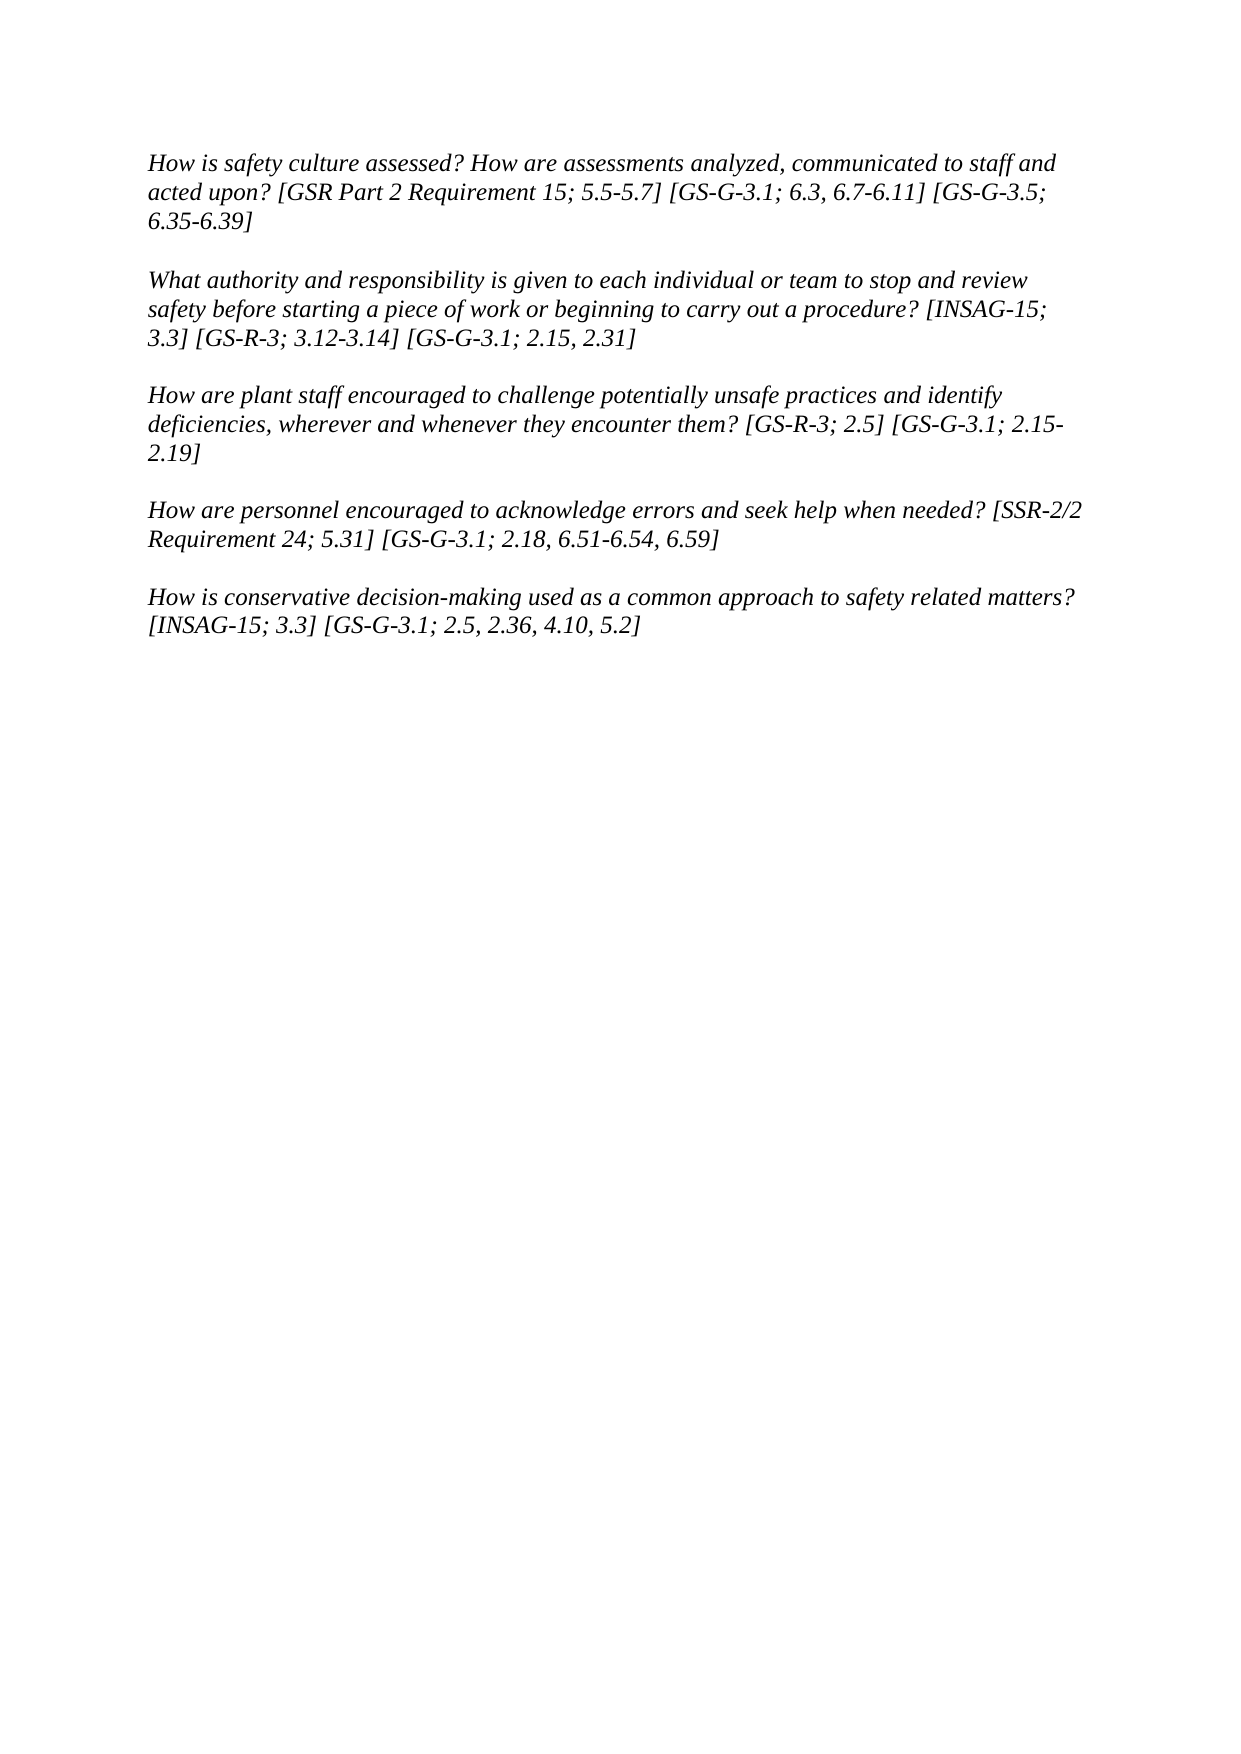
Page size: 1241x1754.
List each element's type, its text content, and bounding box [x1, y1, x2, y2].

text How is conservative decision-making used as a common approach to safety related matters? [INSAG-15; 3.3] [GS-G-3.1; 2.5, 2.36, 4.10, 5.2] [148, 582, 1092, 639]
text What authority and responsibility is given to each individual or team to stop and review safety before starting a piece of work or beginning to carry out a procedure? [INSAG-15; 3.3] [GS-R-3; 3.12-3.14] [GS-G-3.1; 2.15, 2.31] [148, 264, 1092, 352]
text How is safety culture assessed? How are assessments analyzed, communicated to staff and acted upon? [GSR Part 2 Requirement 15; 5.5-5.7] [GS-G-3.1; 6.3, 6.7-6.11] [GS-G-3.5; 6.35-6.39] [148, 148, 1092, 235]
text How are personnel encouraged to acknowledge errors and seek help when needed? [SSR-2/2 Requirement 24; 5.31] [GS-G-3.1; 2.18, 6.51-6.54, 6.59] [148, 467, 1092, 553]
text How are plant staff encouraged to challenge potentially unsafe practices and identify deficiencies, wherever and whenever they encounter them? [GS-R-3; 2.5] [GS-G-3.1; 2.15-2.19] [148, 381, 1092, 467]
